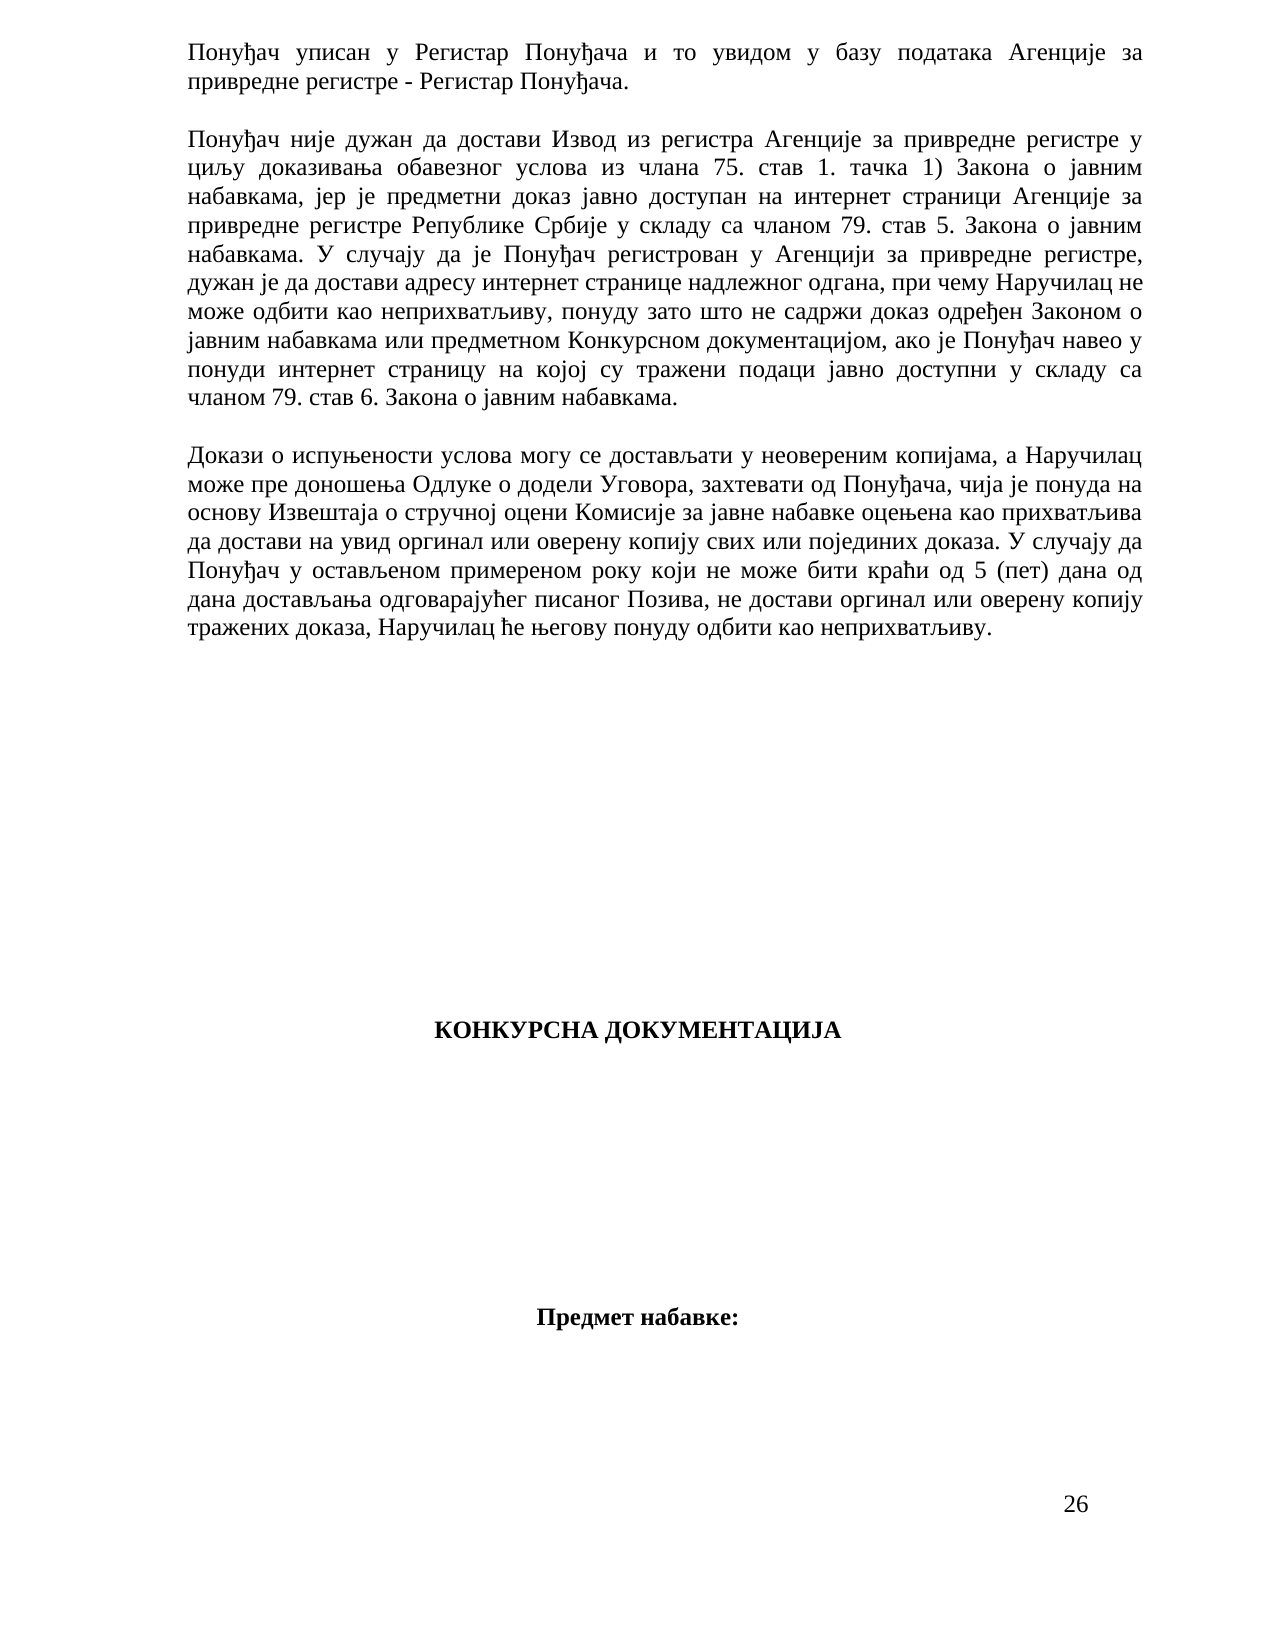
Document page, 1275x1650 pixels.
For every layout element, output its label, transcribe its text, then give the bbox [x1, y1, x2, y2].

text Понуђач није дужан да достави Извод из регистра Агенције за привредне регистре у циљу доказивања обавезног услова из члана 75. став 1. тачка 1) Закона о јавним набавкама, јер је предметни доказ јавно доступан на интернет страници Агенције за привредне регистре Републике Србије у складу са чланом 79. став 5. Закона о јавним набавкама. У случају да је Понуђач регистрован у Агенцији за привредне регистре, дужан је да достави адресу интернет странице надлежног одгана, при чему Наручилац не може одбити као неприхватљиву, понуду зато што не садржи доказ одређен Законом о јавним набавкама или предметном Конкурсном документацијом, ако је Понуђач навео у понуди интернет страницу на којој су тражени подаци јавно доступни у складу са чланом 79. став 6. Закона о јавним набавкама. [187, 124, 1144, 411]
text КОНКУРСНА ДОКУМЕНТАЦИЈА [187, 1015, 1088, 1044]
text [187, 37, 1144, 95]
text Предмет набавке: [187, 1302, 1088, 1331]
text Докази о испуњености услова могу се достављати у неовереним копијама, а Наручилац може пре доношења Одлуке о додели Уговора, захтевати од Понуђача, чија је понуда на основу Извештаја о стручној оцени Комисије за јавне набавке оцењена као прихватљива да достави на увид оргинал или оверену копију свих или појединих доказа. У случају да Понуђач у остављеном примереном року који не може бити краћи од 5 (пет) дана од дана достављања одговарајућег писаног Позива, не достави оргинал или оверену копију тражених доказа, Наручилац ће његову понуду одбити као неприхватљиву. [187, 440, 1144, 641]
